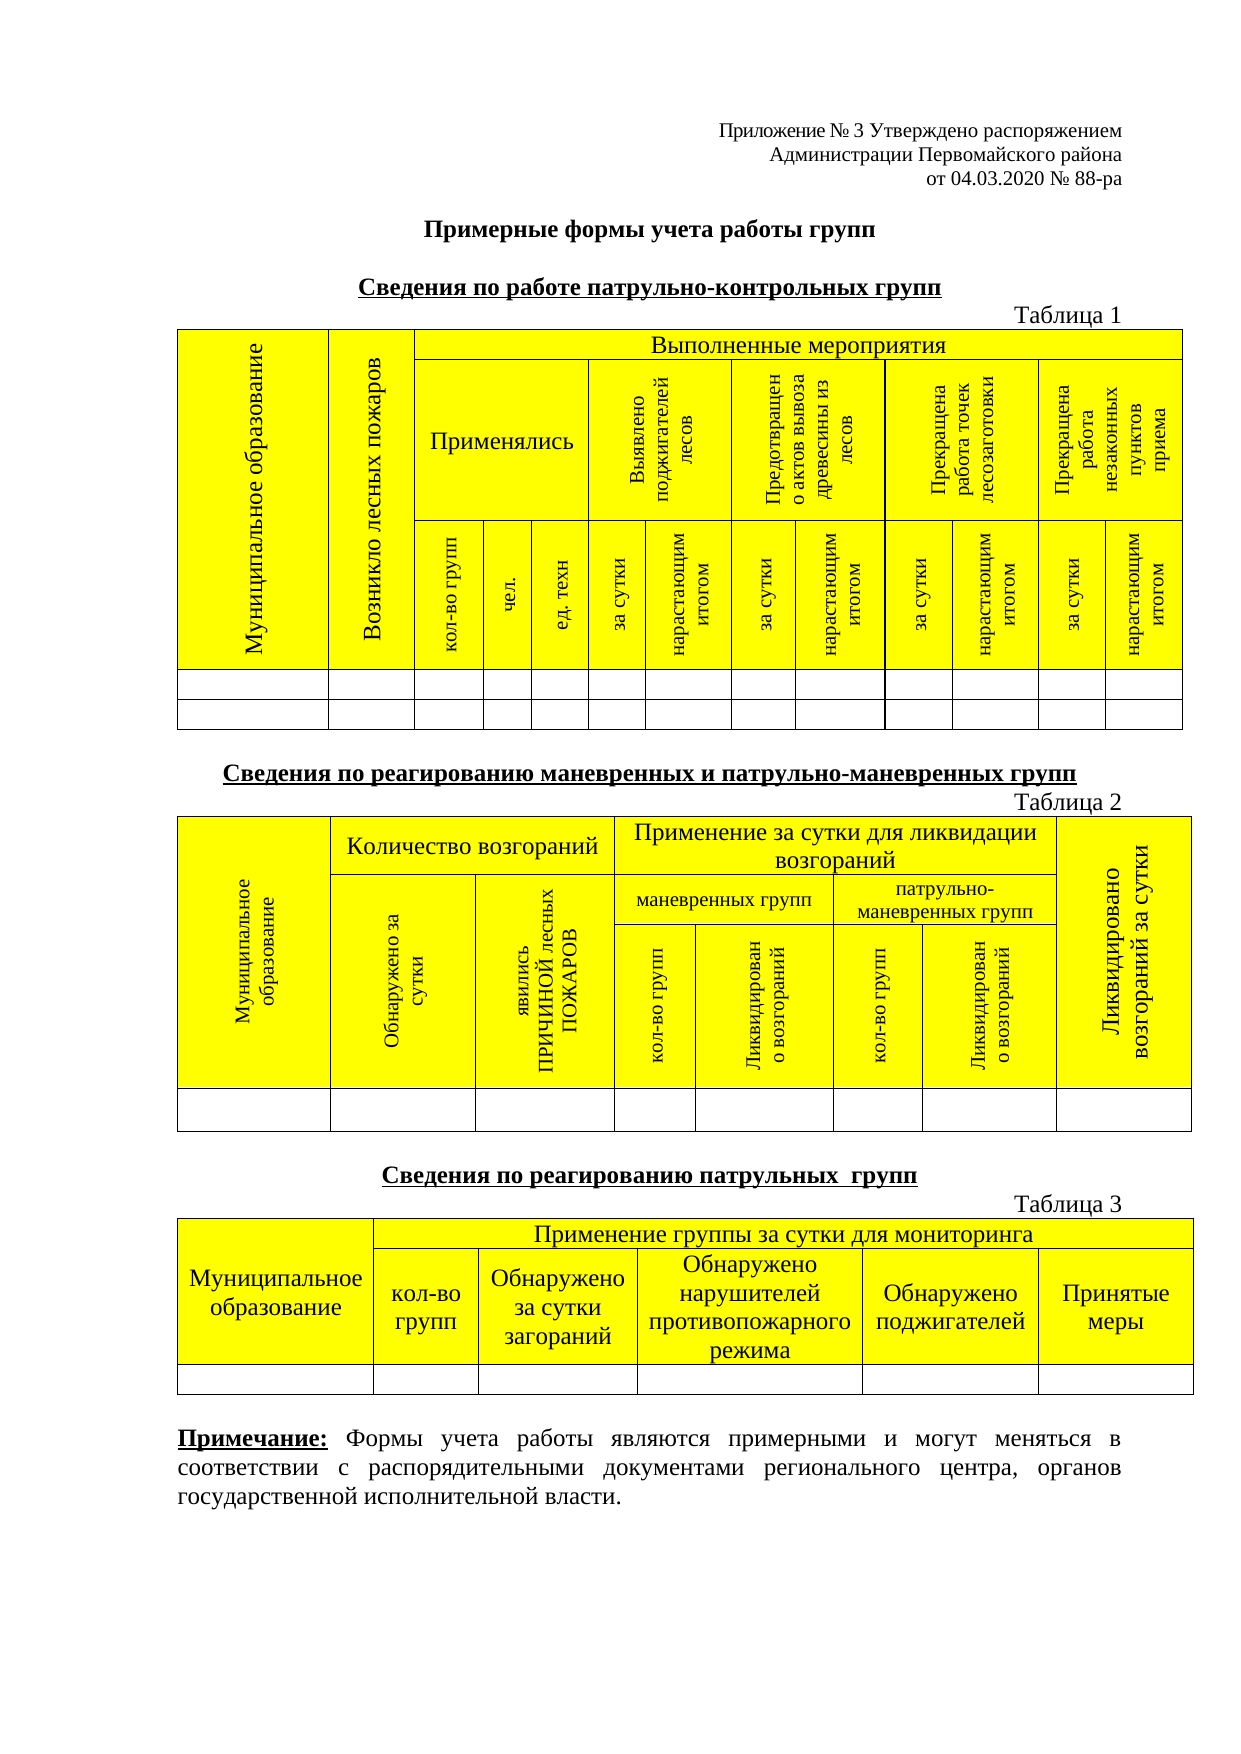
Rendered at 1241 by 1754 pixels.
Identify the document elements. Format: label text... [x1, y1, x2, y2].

text Сведения по реагированию патрульных групп [177, 1161, 1122, 1189]
table_cell Прекращена работа точек лесозаготовки [886, 360, 1038, 520]
table_cell [1039, 700, 1105, 728]
table_cell [1106, 670, 1182, 699]
table_cell [1106, 700, 1182, 728]
table_cell [1039, 670, 1105, 699]
text Таблица 3 [177, 1189, 1122, 1218]
table_cell нарастающим итогом [1106, 521, 1182, 669]
table_cell ед. техн [532, 521, 588, 669]
table_cell Прекращена работа незаконных пунктов приема древесины [1039, 360, 1182, 520]
table_cell [796, 670, 884, 699]
table_cell [589, 700, 645, 728]
table_cell кол-во групп [374, 1249, 478, 1364]
table_cell [532, 700, 588, 728]
text Администрации Первомайского района [177, 142, 1122, 166]
table_header Количество возгораний [331, 817, 614, 874]
table_cell [1057, 1089, 1191, 1131]
table_cell [696, 1089, 833, 1131]
table_cell [1039, 1365, 1193, 1394]
text от 04.03.2020 № 88-ра [177, 166, 1122, 190]
table_cell [834, 1089, 922, 1131]
text Сведения по работе патрульно-контрольных групп [177, 272, 1122, 301]
table_cell Выявлено поджигателей лесов [589, 360, 731, 520]
table_cell Ликвидировано возгораний [696, 925, 833, 1087]
table_cell [953, 700, 1038, 728]
table_cell Принятые меры [1039, 1249, 1193, 1364]
table_cell за сутки [1039, 521, 1105, 669]
table_cell кол-во групп [834, 925, 922, 1087]
text Таблица 2 [177, 787, 1122, 816]
table_cell за сутки [589, 521, 645, 669]
table_header Муниципальное образование [178, 817, 330, 1087]
table_cell [329, 670, 414, 699]
table_cell [331, 1089, 475, 1131]
table_cell [732, 670, 795, 699]
table_cell [476, 1089, 614, 1131]
table_cell [953, 670, 1038, 699]
table_cell [532, 670, 588, 699]
table_cell Обнаружено нарушителей противопожарного режима [638, 1249, 862, 1364]
table_cell [886, 700, 952, 728]
table_cell за сутки [886, 521, 952, 669]
table_cell нарастающим итогом [953, 521, 1038, 669]
table_cell нарастающим итогом [646, 521, 731, 669]
table_cell [178, 700, 328, 728]
table_header Муниципальное образование [178, 330, 328, 669]
table_cell Применялись [415, 360, 588, 520]
table_cell [484, 670, 531, 699]
table_cell Обнаружено за сутки загораний [479, 1249, 637, 1364]
table_cell [732, 700, 795, 728]
table_cell [863, 1365, 1038, 1394]
table_cell [479, 1365, 637, 1394]
table_cell [796, 700, 884, 728]
table_header Выполненные мероприятия [415, 330, 1182, 359]
table_cell [329, 700, 414, 728]
table_header Муниципальное образование [178, 1219, 373, 1364]
table_cell [638, 1365, 862, 1394]
table_header Применение за сутки для ликвидации возгораний [615, 817, 1056, 874]
text Примечание: Формы учета работы являются примерными и могут меняться в соответствии с распорядительными документами регионального центра, органов государственной исполнительной власти. [177, 1423, 1122, 1510]
table_cell Предотвращено актов вывоза древесины из лесов [732, 360, 884, 520]
table_cell чел. [484, 521, 531, 669]
table_cell [646, 670, 731, 699]
table_cell [646, 700, 731, 728]
table_cell [886, 670, 952, 699]
table_header Возникло лесных пожаров [329, 330, 414, 669]
table_header Применение группы за сутки для мониторинга [374, 1219, 1193, 1248]
table_cell [615, 1089, 695, 1131]
table_cell Обнаружено поджигателей [863, 1249, 1038, 1364]
table_cell Ликвидировано возгораний [923, 925, 1056, 1087]
table_cell кол-во групп [415, 521, 483, 669]
table_cell нарастающим итогом [796, 521, 884, 669]
table_cell [178, 670, 328, 699]
table_cell явились ПРИЧИНОЙ лесных ПОЖАРОВ [476, 875, 614, 1087]
table_cell [589, 670, 645, 699]
table_cell [415, 670, 483, 699]
table_header Ликвидировано возгораний за сутки [1057, 817, 1191, 1087]
table_cell за сутки [732, 521, 795, 669]
table_cell [374, 1365, 478, 1394]
table_cell маневренных групп [615, 875, 833, 923]
table_cell [178, 1089, 330, 1131]
table_cell Обнаружено за сутки [331, 875, 475, 1087]
text Сведения по реагированию маневренных и патрульно-маневренных групп [177, 758, 1122, 787]
text Таблица 1 [177, 301, 1122, 329]
text Приложение № 3 Утверждено распоряжением [177, 118, 1122, 142]
table_cell [178, 1365, 373, 1394]
table_cell [415, 700, 483, 728]
text Примерные формы учета работы групп [177, 214, 1122, 243]
table_cell [484, 700, 531, 728]
table_cell [923, 1089, 1056, 1131]
table_cell кол-во групп [615, 925, 695, 1087]
table_cell патрульно-маневренных групп [834, 875, 1056, 923]
